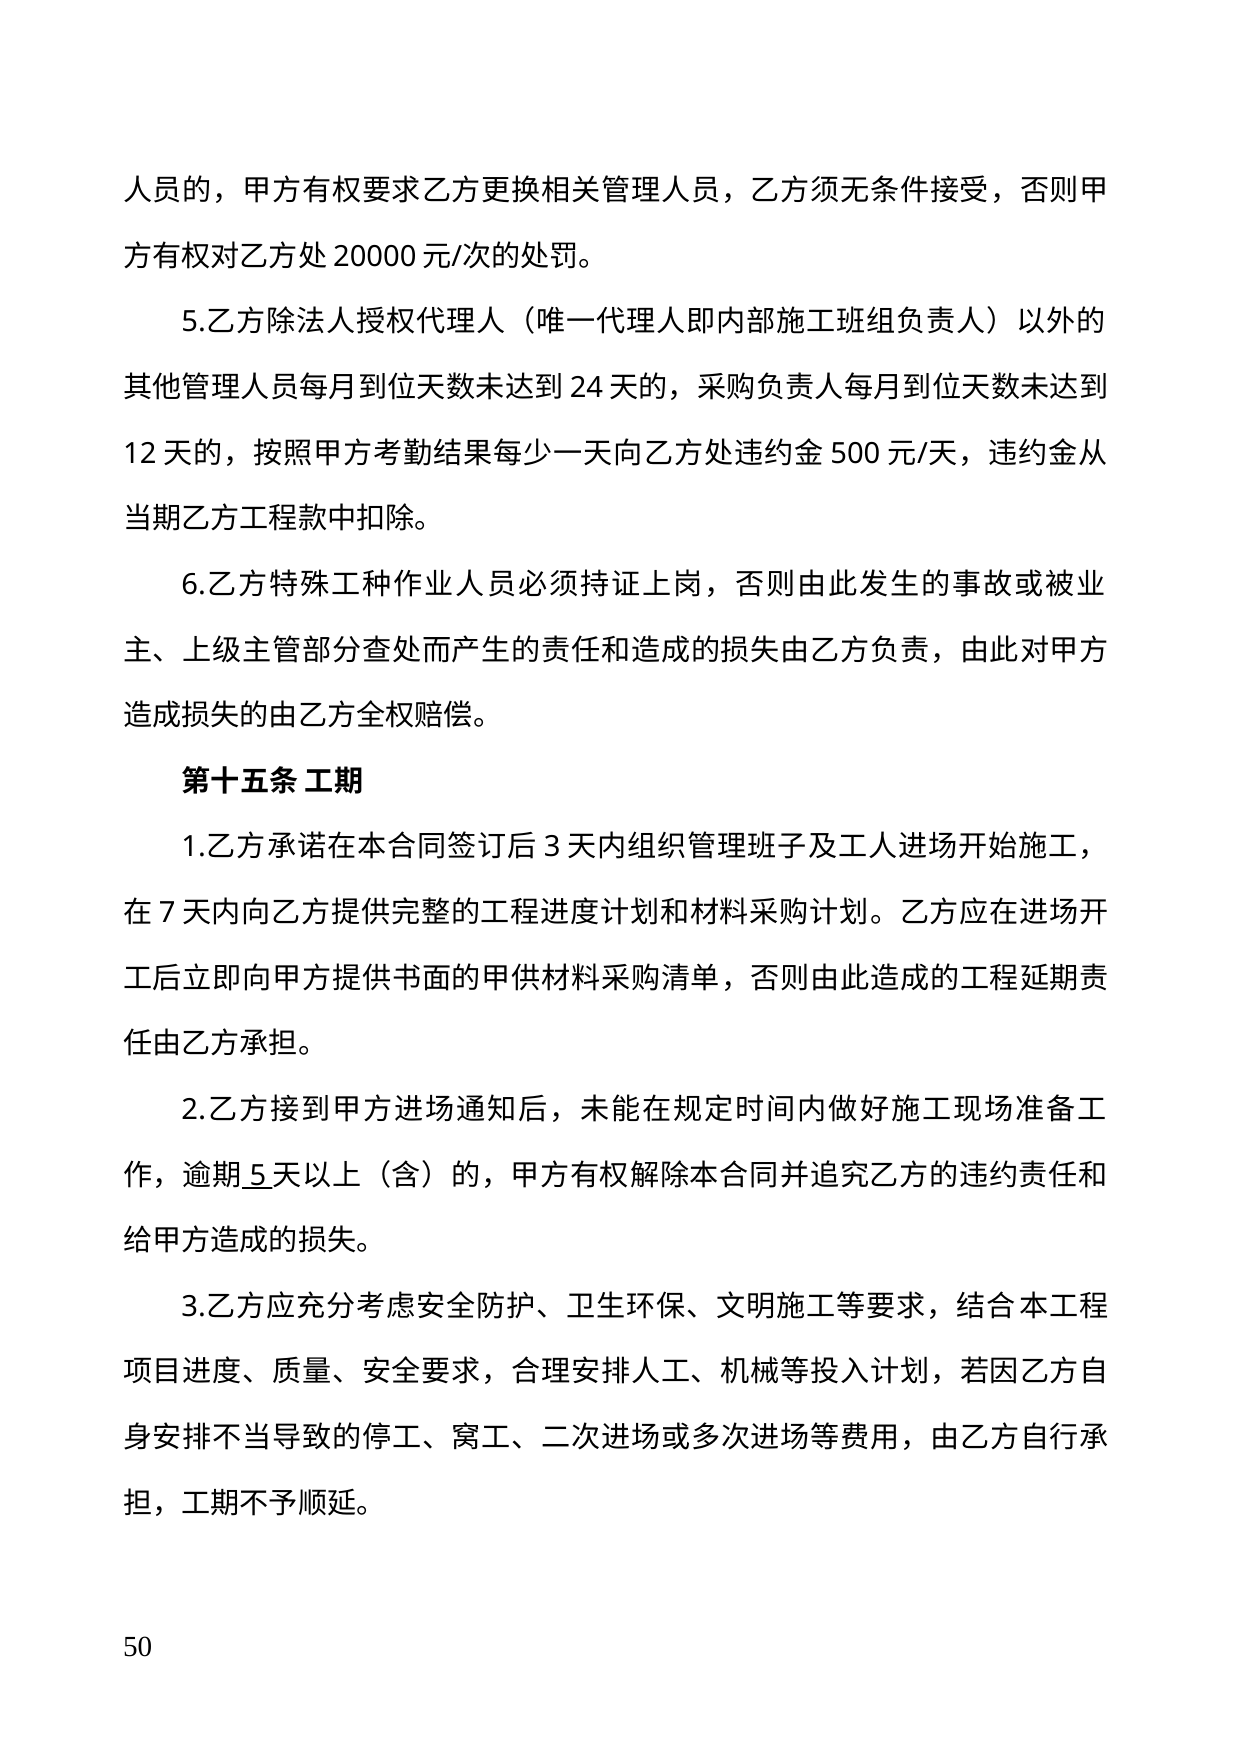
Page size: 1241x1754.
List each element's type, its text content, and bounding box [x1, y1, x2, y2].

text 2.乙方接到甲方进场通知后，未能在规定时间内做好施工现场准备工作，逾期 5天以上（含）的，甲方有权解除本合同并追究乙方的违约责任和给甲方造成的损失。 [123, 1074, 1108, 1271]
text 5.乙方除法人授权代理人（唯一代理人即内部施工班组负责人）以外的其他管理人员每月到位天数未达到24天的，采购负责人每月到位天数未达到12天的，按照甲方考勤结果每少一天向乙方处违约金500元/天，违约金从当期乙方工程款中扣除。 [123, 286, 1108, 549]
text 3.乙方应充分考虑安全防护、卫生环保、文明施工等要求，结合本工程项目进度、质量、安全要求，合理安排人工、机械等投入计划，若因乙方自身安排不当导致的停工、窝工、二次进场或多次进场等费用，由乙方自行承担，工期不予顺延。 [123, 1271, 1108, 1533]
text 第十五条 工期 [123, 746, 1108, 811]
text 6.乙方特殊工种作业人员必须持证上岗，否则由此发生的事故或被业主、上级主管部分查处而产生的责任和造成的损失由乙方负责，由此对甲方造成损失的由乙方全权赔偿。 [123, 549, 1108, 746]
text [123, 155, 1108, 286]
text 1.乙方承诺在本合同签订后3天内组织管理班子及工人进场开始施工，在7天内向乙方提供完整的工程进度计划和材料采购计划。乙方应在进场开工后立即向甲方提供书面的甲供材料采购清单，否则由此造成的工程延期责任由乙方承担。 [123, 811, 1108, 1074]
